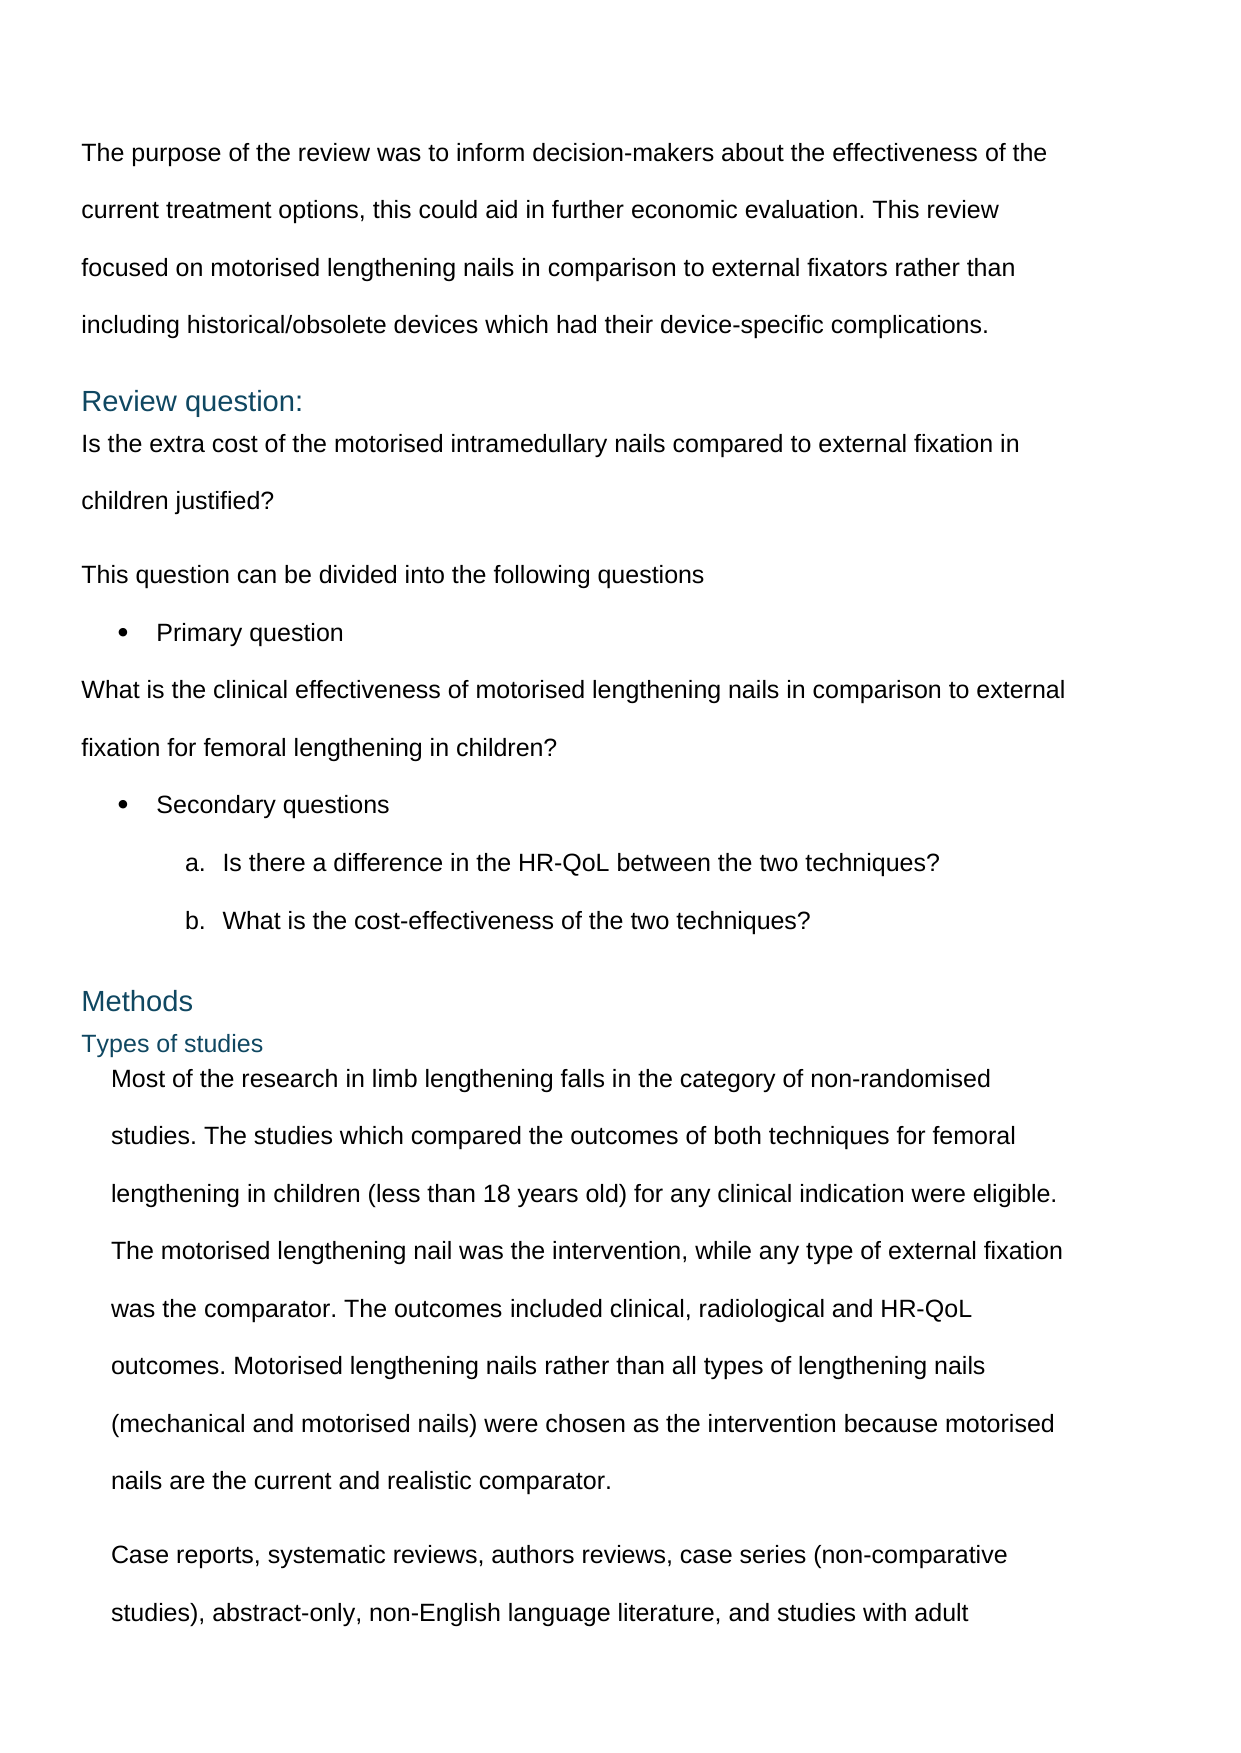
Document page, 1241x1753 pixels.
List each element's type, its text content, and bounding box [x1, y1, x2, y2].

list Secondary questions [119, 791, 1080, 819]
subtitle Review question: [81, 384, 1080, 418]
list What is the cost-effectiveness of the two techniques? [185, 906, 1080, 934]
subtitle Methods [81, 984, 1080, 1018]
subtitle Types of studies [81, 1028, 1080, 1057]
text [111, 1540, 1080, 1627]
text The purpose of the review was to inform decision-makers about the effectiveness of the current treatment options, this could aid in further economic evaluation. This review focused on motorised lengthening nails in comparison to external fixators rather than including historical/obsolete devices which had their device-specific complications. [81, 137, 1080, 339]
text This question can be divided into the following questions [81, 560, 1080, 589]
list Is there a difference in the HR-QoL between the two techniques? [185, 848, 1080, 877]
text Most of the research in limb lengthening falls in the category of non-randomised studies. The studies which compared the outcomes of both techniques for femoral lengthening in children (less than 18 years old) for any clinical indication were eligible. The motorised lengthening nail was the intervention, while any type of external fixation was the comparator. The outcomes included clinical, radiological and HR-QoL outcomes. Motorised lengthening nails rather than all types of lengthening nails (mechanical and motorised nails) were chosen as the intervention because motorised nails are the current and realistic comparator. [111, 1064, 1080, 1495]
text What is the clinical effectiveness of motorised lengthening nails in comparison to external fixation for femoral lengthening in children? [81, 676, 1080, 762]
list Primary question [119, 618, 1080, 647]
text Is the extra cost of the motorised intramedullary nails compared to external fixation in children justified? [81, 429, 1080, 515]
